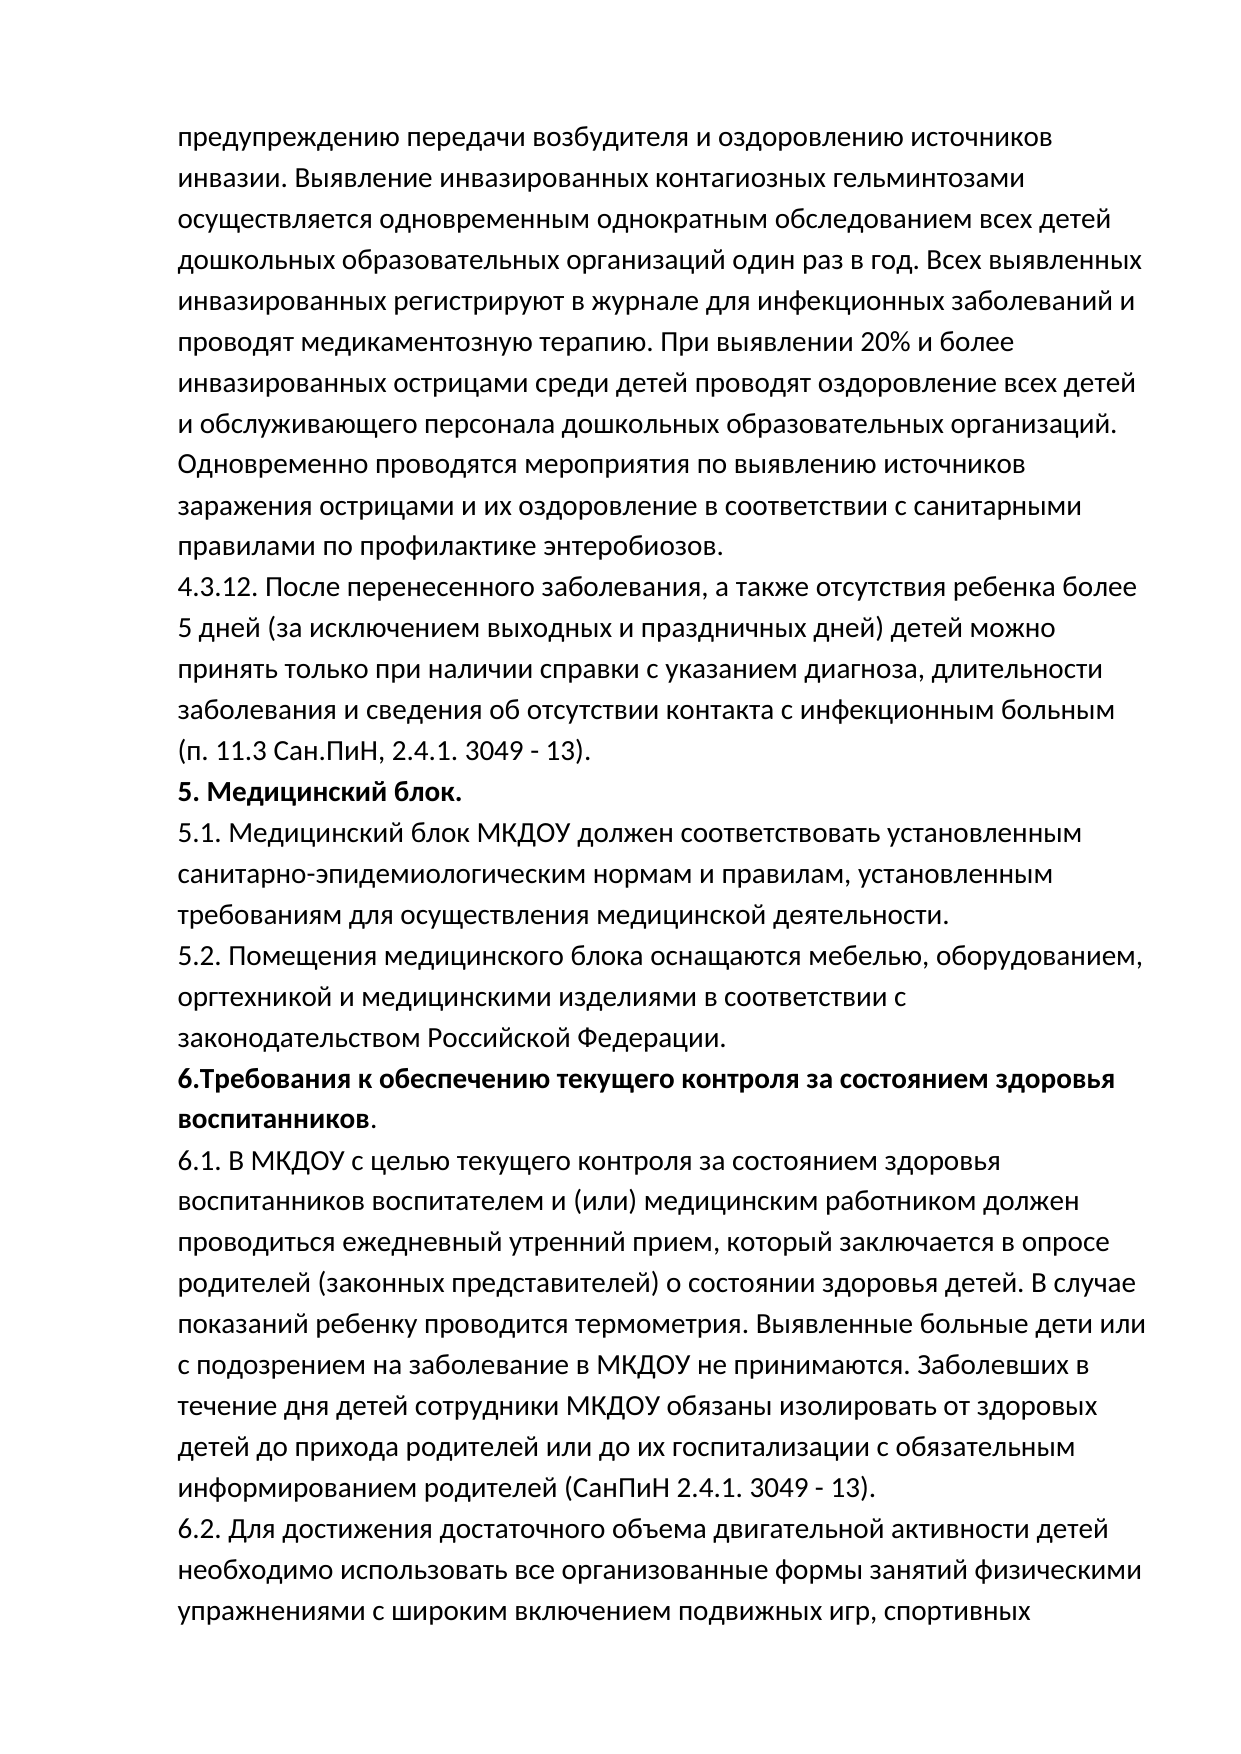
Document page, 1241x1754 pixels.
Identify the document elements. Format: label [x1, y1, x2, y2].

text [177, 118, 1152, 1627]
